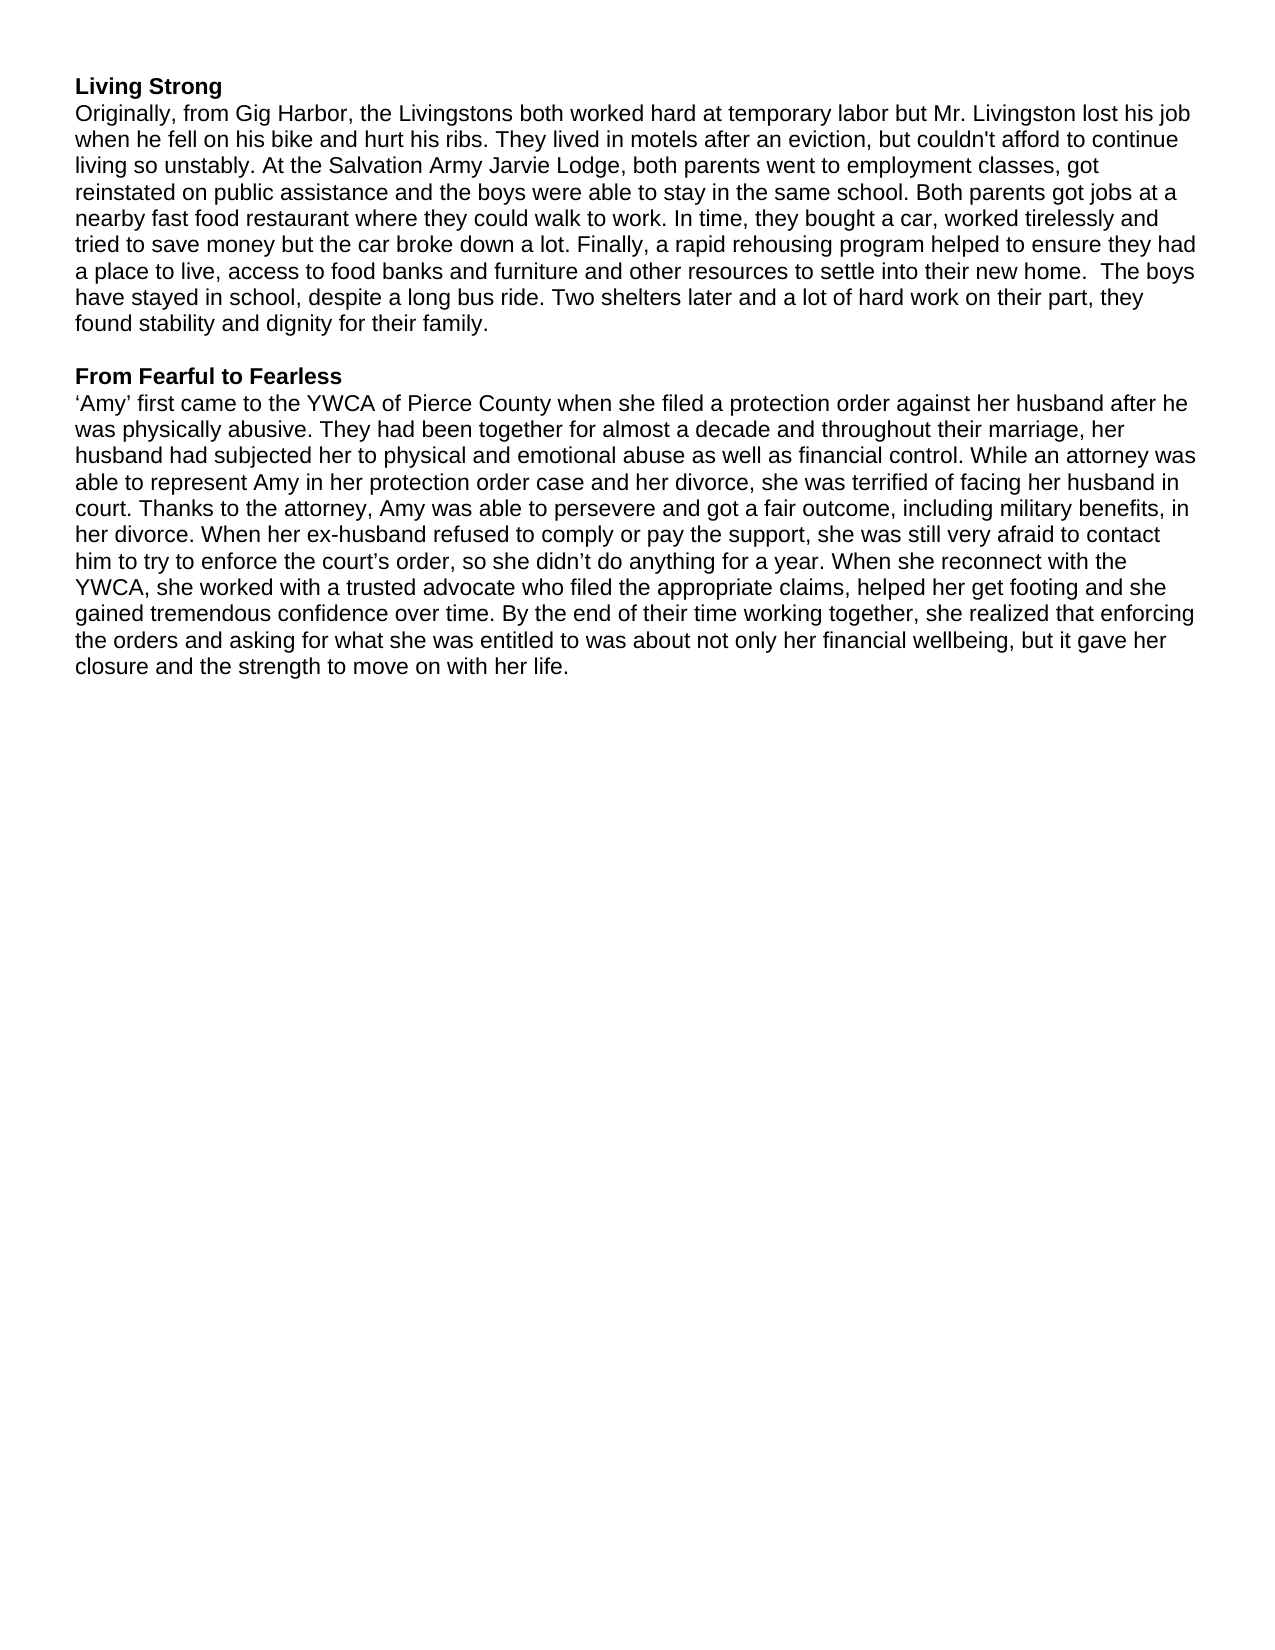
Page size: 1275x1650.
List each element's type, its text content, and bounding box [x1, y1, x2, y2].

text From Fearful to Fearless [75, 363, 1200, 389]
text ‘Amy’ first came to the YWCA of Pierce County when she filed a protection order against her husband after he was physically abusive. They had been together for almost a decade and throughout their marriage, her husband had subjected her to physical and emotional abuse as well as financial control. While an attorney was able to represent Amy in her protection order case and her divorce, she was terrified of facing her husband in court. Thanks to the attorney, Amy was able to persevere and got a fair outcome, including military benefits, in her divorce. When her ex-husband refused to comply or pay the support, she was still very afraid to contact him to try to enforce the court’s order, so she didn’t do anything for a year. When she reconnect with the YWCA, she worked with a trusted advocate who filed the appropriate claims, helped her get footing and she gained tremendous confidence over time. By the end of their time working together, she realized that enforcing the orders and asking for what she was entitled to was about not only her financial wellbeing, but it gave her closure and the strength to move on with her life. [75, 389, 1200, 679]
text Originally, from Gig Harbor, the Livingstons both worked hard at temporary labor but Mr. Livingston lost his job when he fell on his bike and hurt his ribs. They lived in motels after an eviction, but couldn't afford to continue living so unstably. At the Salvation Army Jarvie Lodge, both parents went to employment classes, got reinstated on public assistance and the boys were able to stay in the same school. Both parents got jobs at a nearby fast food restaurant where they could walk to work. In time, they bought a car, worked tirelessly and tried to save money but the car broke down a lot. Finally, a rapid rehousing program helped to ensure they had a place to live, access to food banks and furniture and other resources to settle into their new home. The boys have stayed in school, despite a long bus ride. Two shelters later and a lot of hard work on their part, they found stability and dignity for their family. [75, 99, 1200, 337]
text Living Strong [75, 73, 1200, 99]
